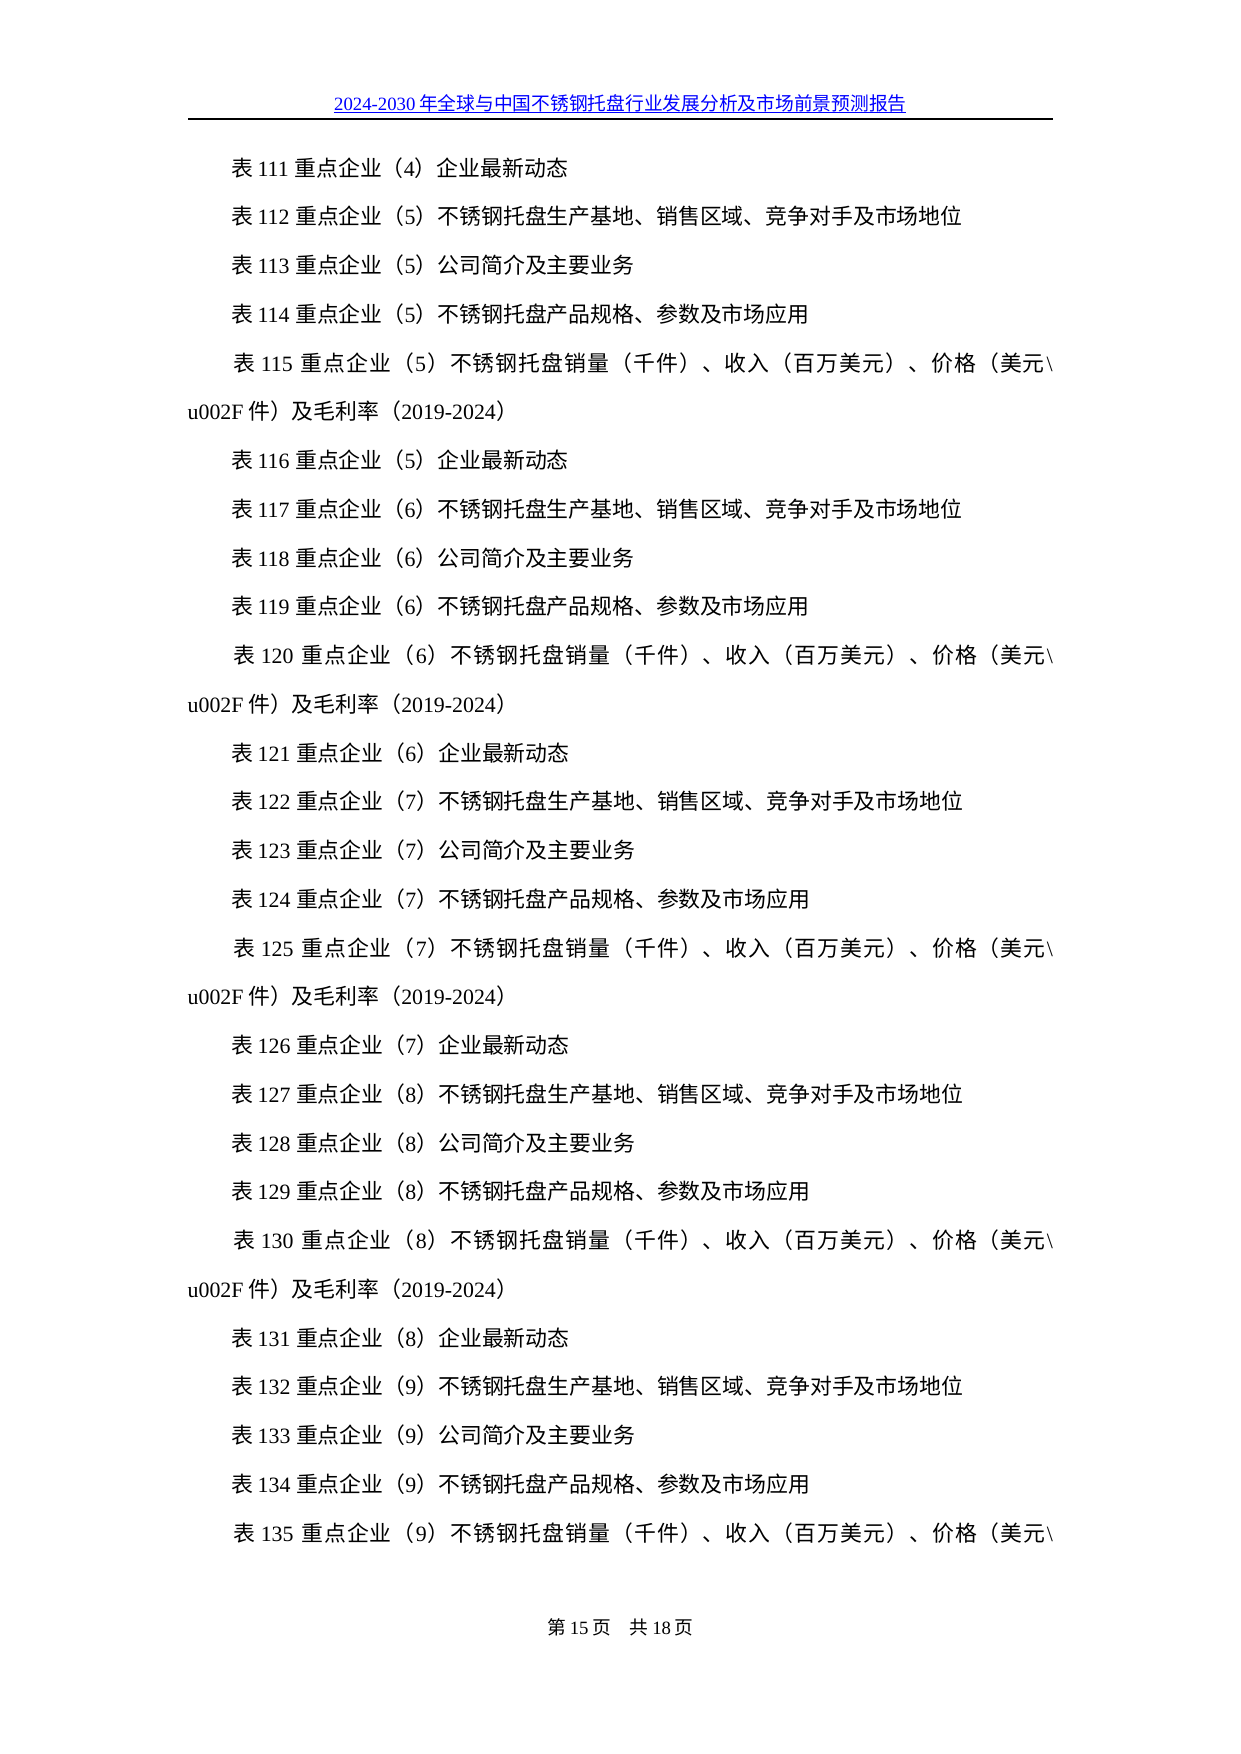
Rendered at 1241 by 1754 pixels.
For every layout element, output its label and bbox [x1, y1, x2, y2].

text [187, 150, 1053, 1548]
